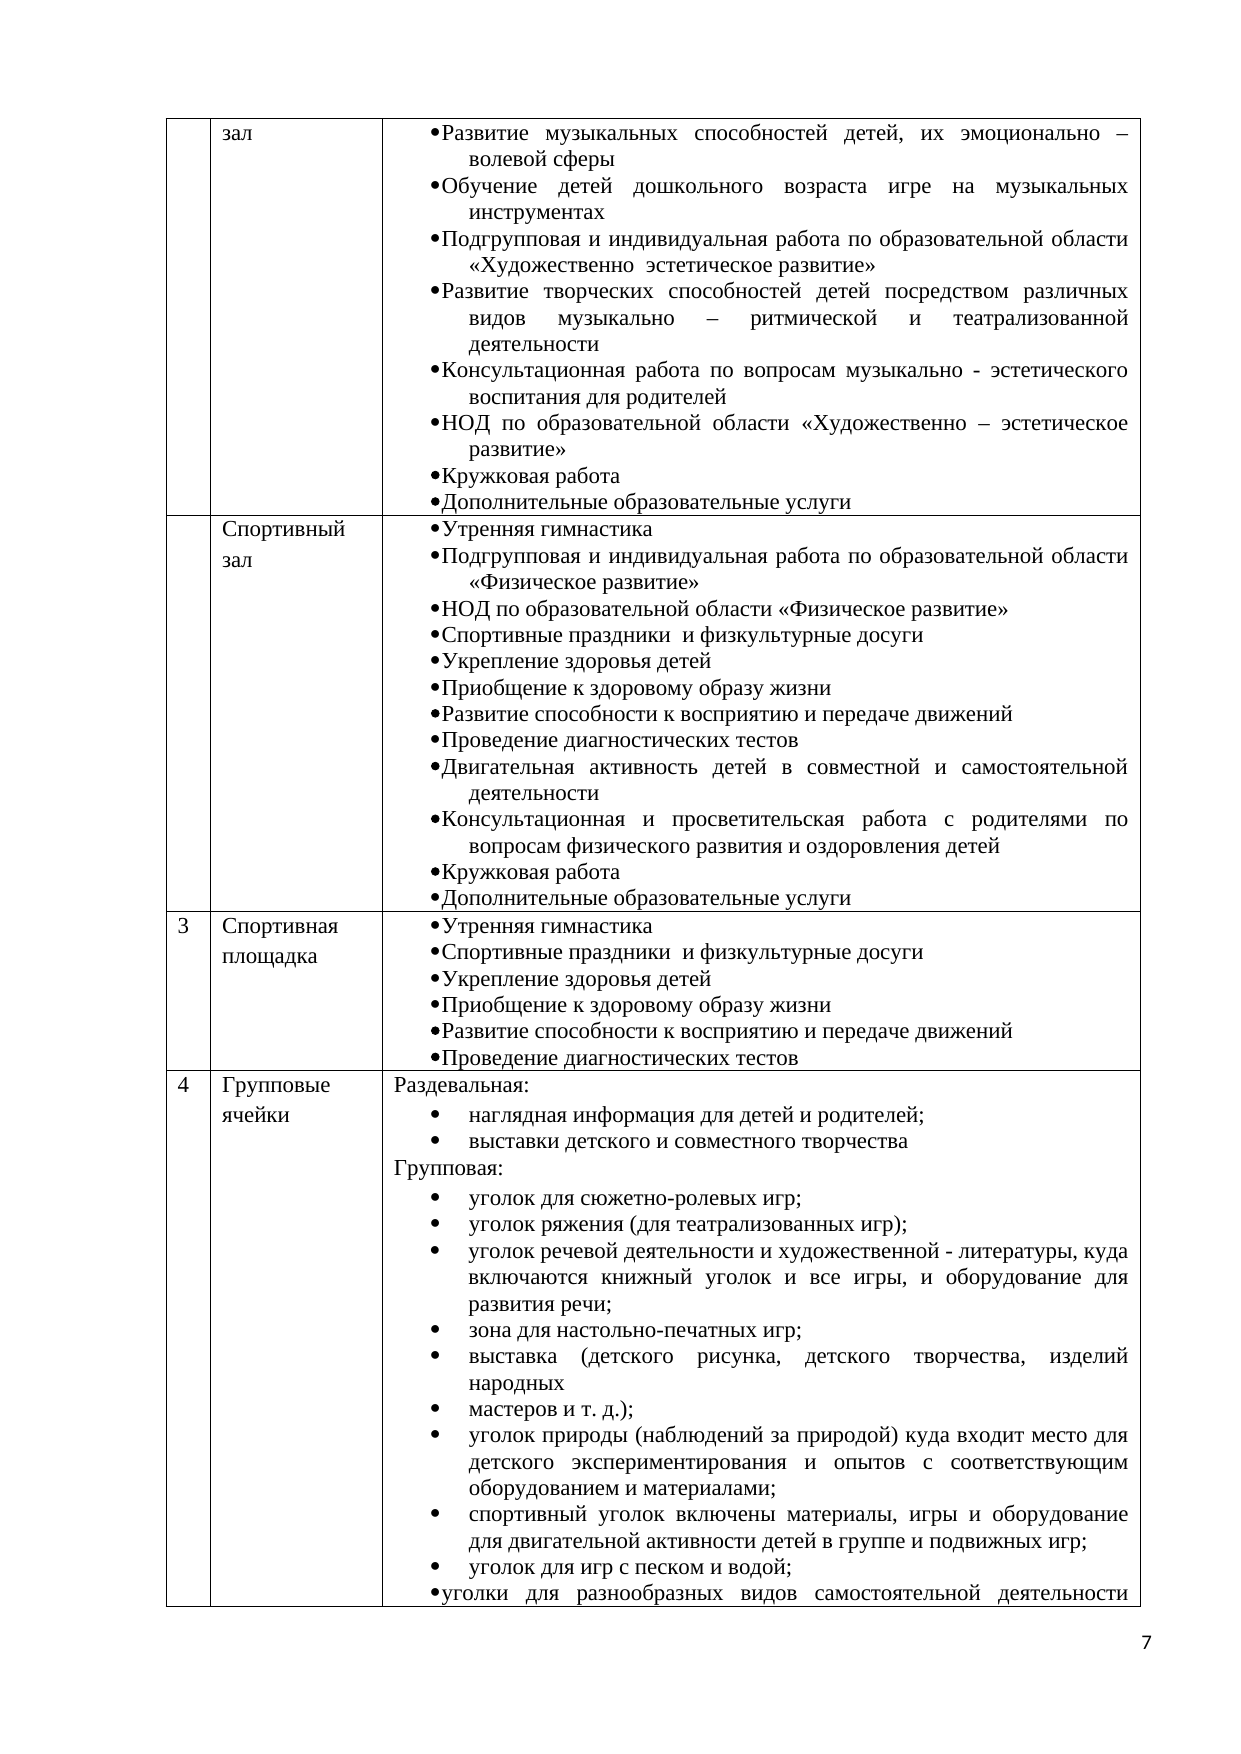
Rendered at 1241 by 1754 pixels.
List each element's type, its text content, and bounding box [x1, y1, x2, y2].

table_cell Групповые ячейки [211, 1071, 382, 1606]
table_cell Спортивная площадка [211, 912, 382, 1070]
table_cell 4 [167, 1071, 210, 1606]
table_cell Спортивный зал [211, 516, 382, 911]
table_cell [383, 119, 1140, 514]
table_cell Утренняя гимнастика Подгрупповая и индивидуальная работа по образовательной области «Физическое развитие» НОД по образовательной области «Физическое развитие» Спортивные праздники и физкультурные досуги Укрепление здоровья детей Приобщение к здоровому образу жизни Развитие способности к восприятию и передаче движений Проведение диагностических тестов Двигательная активность детей в совместной и самостоятельной деятельности Консультационная и просветительская работа с родителями по вопросам физического развития и оздоровления детей Кружковая работа Дополнительные образовательные услуги [383, 516, 1140, 911]
table_cell 2 [167, 119, 210, 514]
table_cell 3 [167, 912, 210, 1070]
table_cell Музыкальный зал [211, 119, 382, 514]
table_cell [383, 1071, 1140, 1606]
table_cell [167, 516, 210, 911]
table_cell Утренняя гимнастика Спортивные праздники и физкультурные досуги Укрепление здоровья детей Приобщение к здоровому образу жизни Развитие способности к восприятию и передаче движений Проведение диагностических тестов [383, 912, 1140, 1070]
